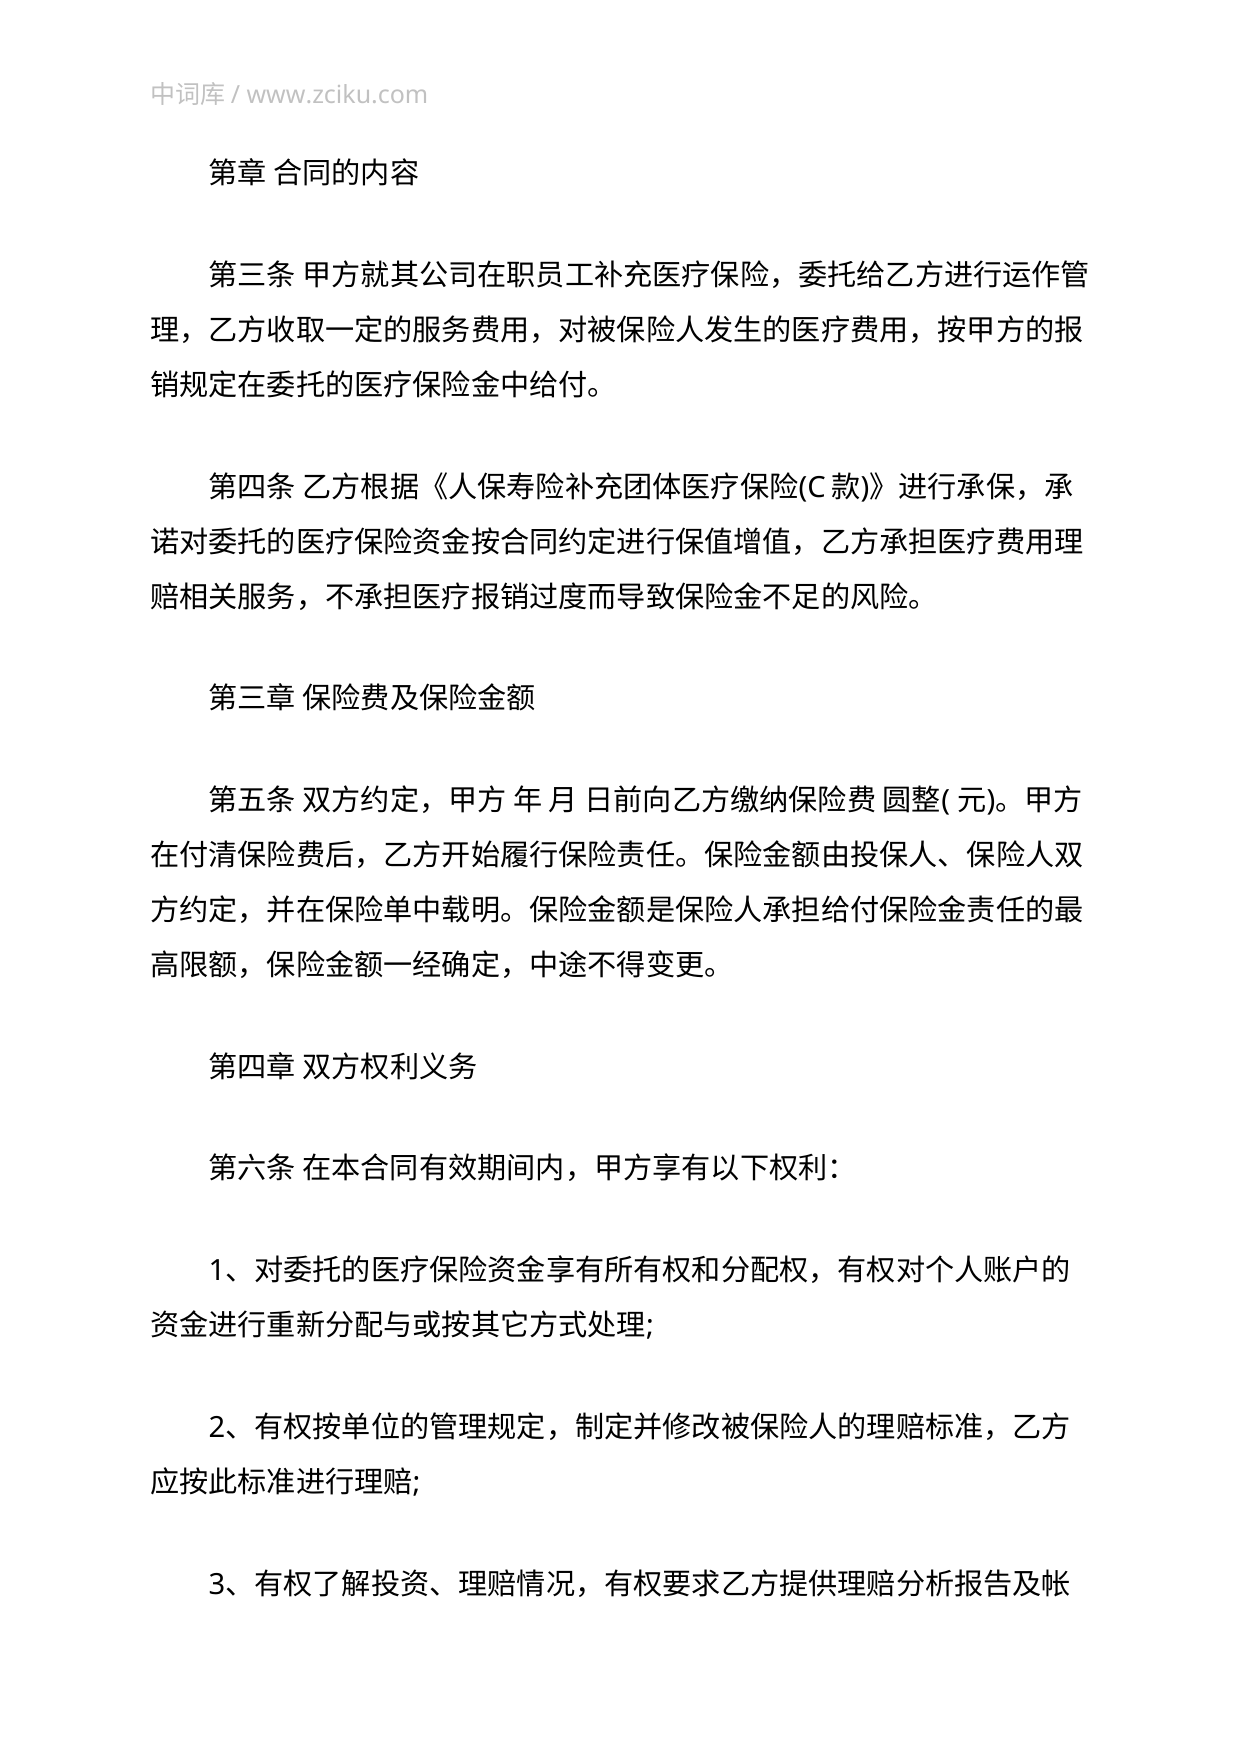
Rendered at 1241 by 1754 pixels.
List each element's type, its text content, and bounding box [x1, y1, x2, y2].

text 2、有权按单位的管理规定，制定并修改被保险人的理赔标准，乙方应按此标准进行理赔; [150, 1404, 1090, 1501]
text 1、对委托的医疗保险资金享有所有权和分配权，有权对个人账户的资金进行重新分配与或按其它方式处理; [150, 1247, 1090, 1344]
text 第三章 保险费及保险金额 [150, 675, 1090, 717]
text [150, 1561, 1090, 1603]
text 第四条 乙方根据《人保寿险补充团体医疗保险(C款)》进行承保，承诺对委托的医疗保险资金按合同约定进行保值增值，乙方承担医疗费用理赔相关服务，不承担医疗报销过度而导致保险金不足的风险。 [150, 463, 1090, 616]
text 第五条 双方约定，甲方 年 月 日前向乙方缴纳保险费 圆整( 元)。甲方在付清保险费后，乙方开始履行保险责任。保险金额由投保人、保险人双方约定，并在保险单中载明。保险金额是保险人承担给付保险金责任的最高限额，保险金额一经确定，中途不得变更。 [150, 777, 1090, 984]
text 第三条 甲方就其公司在职员工补充医疗保险，委托给乙方进行运作管理，乙方收取一定的服务费用，对被保险人发生的医疗费用，按甲方的报销规定在委托的医疗保险金中给付。 [150, 252, 1090, 404]
text 第四章 双方权利义务 [150, 1043, 1090, 1086]
text 第六条 在本合同有效期间内，甲方享有以下权利： [150, 1145, 1090, 1187]
text 第章 合同的内容 [150, 150, 1090, 192]
